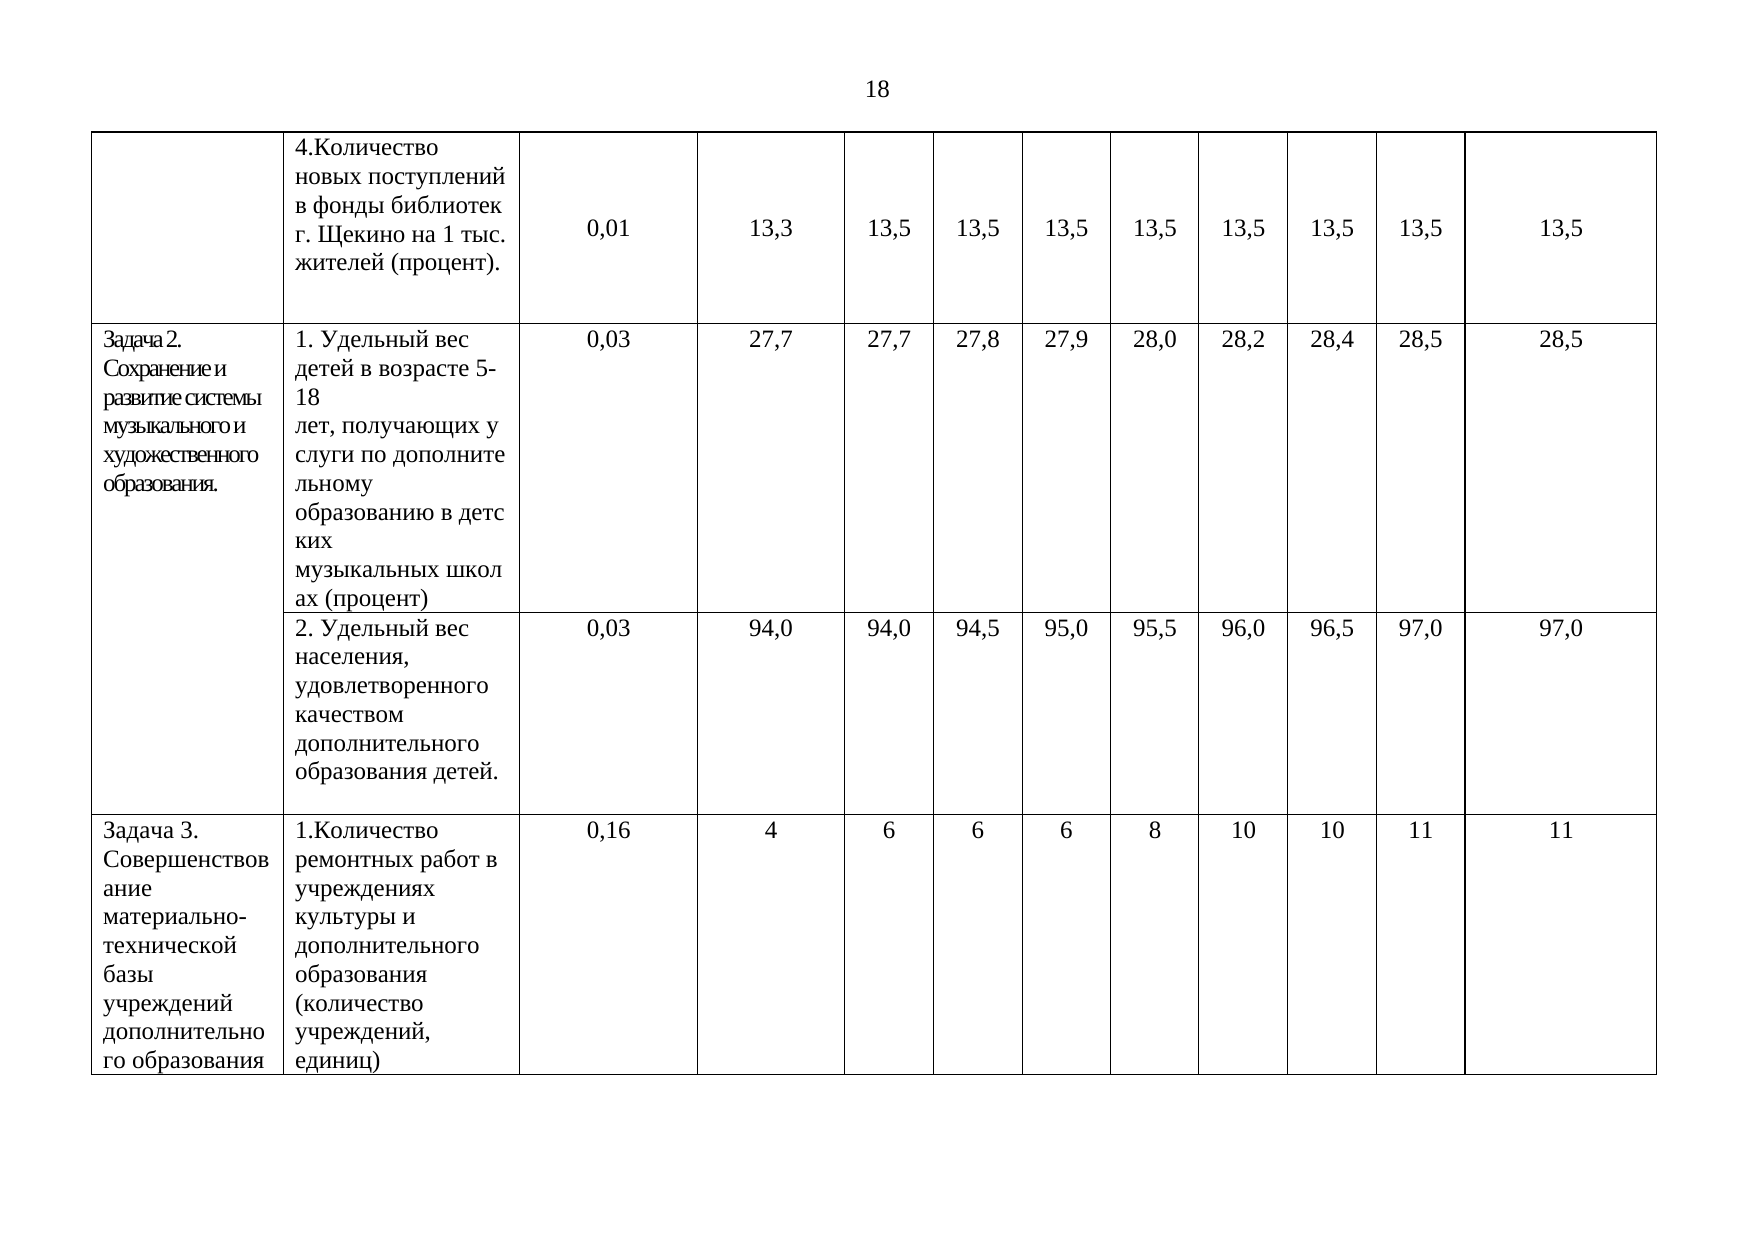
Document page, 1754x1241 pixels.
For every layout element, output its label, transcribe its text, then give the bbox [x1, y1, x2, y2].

table_cell 1. Удельный вес детей в возрасте 5-18 лет, получающих услуги по дополнительному образованию в детских музыкальных школах (процент) [284, 324, 519, 612]
table_cell 96,0 [1199, 613, 1287, 814]
table_cell 94,0 [845, 613, 933, 814]
table_cell 13,3 [698, 133, 844, 323]
table_cell 28,2 [1199, 324, 1287, 612]
table_cell 6 [1023, 815, 1110, 1074]
table_cell 95,5 [1111, 613, 1198, 814]
table_cell 11 [1466, 815, 1656, 1074]
table_cell 11 [1377, 815, 1464, 1074]
table_cell 28,0 [1111, 324, 1198, 612]
table_cell 96,5 [1288, 613, 1376, 814]
table_cell 6 [845, 815, 933, 1074]
table_cell 10 [1288, 815, 1376, 1074]
table_cell 13,5 [1111, 133, 1198, 323]
table_cell 0,03 [520, 324, 697, 612]
table_cell 94,0 [698, 613, 844, 814]
table_cell 2. Удельный вес населения, удовлетворенного качеством дополнительного образования детей. [284, 613, 519, 814]
table_cell 97,0 [1377, 613, 1464, 814]
table_cell 97,0 [1466, 613, 1656, 814]
table_cell 4 [698, 815, 844, 1074]
table_cell 13,5 [934, 133, 1022, 323]
table_cell 0,16 [520, 815, 697, 1074]
table_cell 13,5 [1377, 133, 1464, 323]
table_cell 0,03 [520, 613, 697, 814]
table_cell 6 [934, 815, 1022, 1074]
table_cell 0,01 [520, 133, 697, 323]
table_cell 94,5 [934, 613, 1022, 814]
table_cell 13,5 [845, 133, 933, 323]
table_cell 4.Количество новых поступлений в фонды библиотек г. Щекино на 1 тыс. жителей (процент). [284, 133, 519, 323]
table_cell 95,0 [1023, 613, 1110, 814]
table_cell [92, 815, 283, 1074]
table_cell 28,5 [1377, 324, 1464, 612]
table_cell 27,7 [845, 324, 933, 612]
table_cell 8 [1111, 815, 1198, 1074]
table_cell 13,5 [1288, 133, 1376, 323]
table_cell 13,5 [1199, 133, 1287, 323]
table_cell 1.Количество ремонтных работ в учреждениях культуры и дополнительного образования (количество учреждений, единиц) [284, 815, 519, 1074]
table_cell 28,4 [1288, 324, 1376, 612]
table_cell 27,8 [934, 324, 1022, 612]
table_cell 10 [1199, 815, 1287, 1074]
table_cell 13,5 [1466, 133, 1656, 323]
table_cell Задача 2. Сохранение и развитие системы музыкального и художественного образования. [92, 324, 283, 814]
table_cell 13,5 [1023, 133, 1110, 323]
table_cell 27,9 [1023, 324, 1110, 612]
table_cell 28,5 [1466, 324, 1656, 612]
table_cell 27,7 [698, 324, 844, 612]
